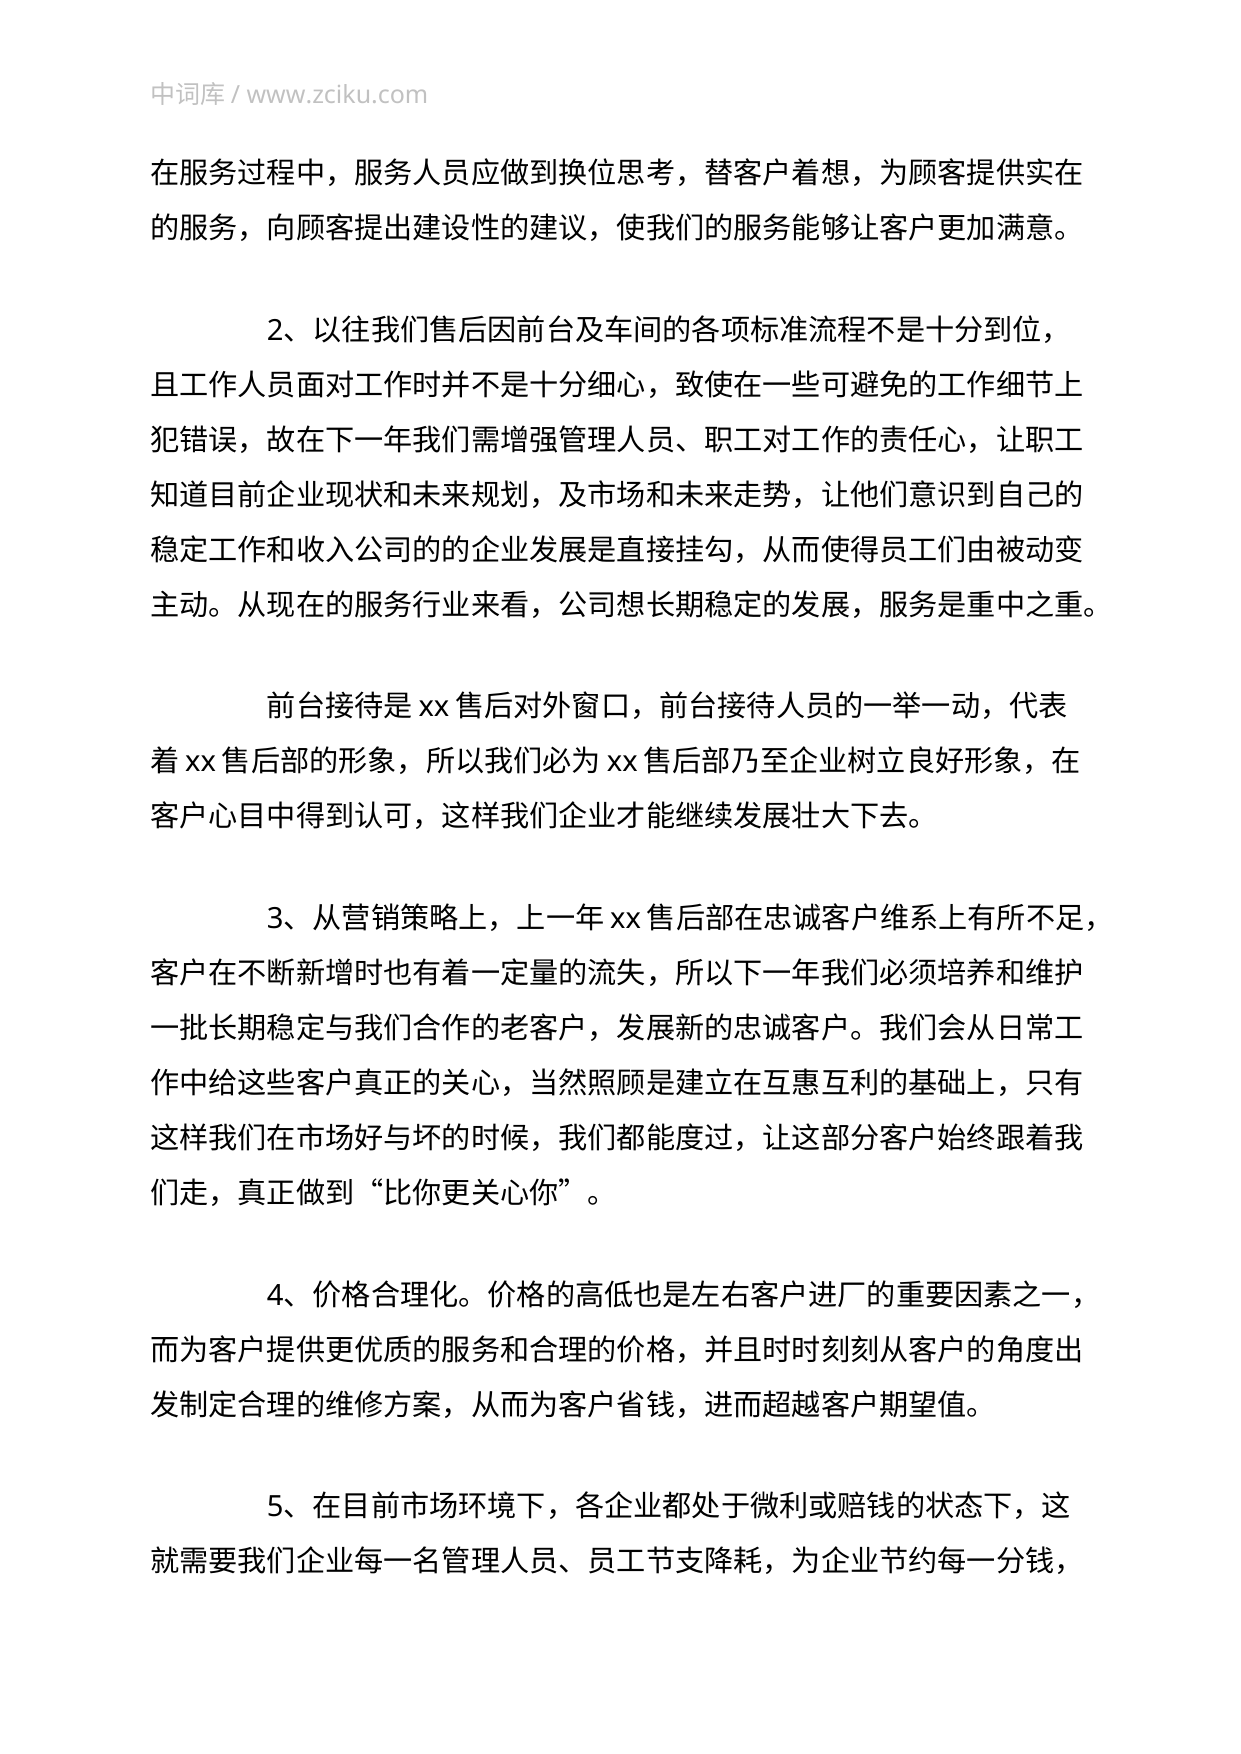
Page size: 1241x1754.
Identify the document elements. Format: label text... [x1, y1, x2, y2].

text 4、价格合理化。价格的高低也是左右客户进厂的重要因素之一，而为客户提供更优质的服务和合理的价格，并且时时刻刻从客户的角度出发制定合理的维修方案，从而为客户省钱，进而超越客户期望值。 [150, 1271, 1090, 1423]
text 2、以往我们售后因前台及车间的各项标准流程不是十分到位，且工作人员面对工作时并不是十分细心，致使在一些可避免的工作细节上犯错误，故在下一年我们需增强管理人员、职工对工作的责任心，让职工知道目前企业现状和未来规划，及市场和未来走势，让他们意识到自己的稳定工作和收入公司的的企业发展是直接挂勾，从而使得员工们由被动变主动。从现在的服务行业来看，公司想长期稳定的发展，服务是重中之重。 [150, 307, 1090, 623]
text 前台接待是xx售后对外窗口，前台接待人员的一举一动，代表着xx售后部的形象，所以我们必为xx售后部乃至企业树立良好形象，在客户心目中得到认可，这样我们企业才能继续发展壮大下去。 [150, 683, 1090, 835]
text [150, 150, 1090, 247]
text 3、从营销策略上，上一年xx售后部在忠诚客户维系上有所不足，客户在不断新增时也有着一定量的流失，所以下一年我们必须培养和维护一批长期稳定与我们合作的老客户，发展新的忠诚客户。我们会从日常工作中给这些客户真正的关心，当然照顾是建立在互惠互利的基础上，只有这样我们在市场好与坏的时候，我们都能度过，让这部分客户始终跟着我们走，真正做到“比你更关心你”。 [150, 895, 1090, 1212]
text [150, 1483, 1090, 1580]
